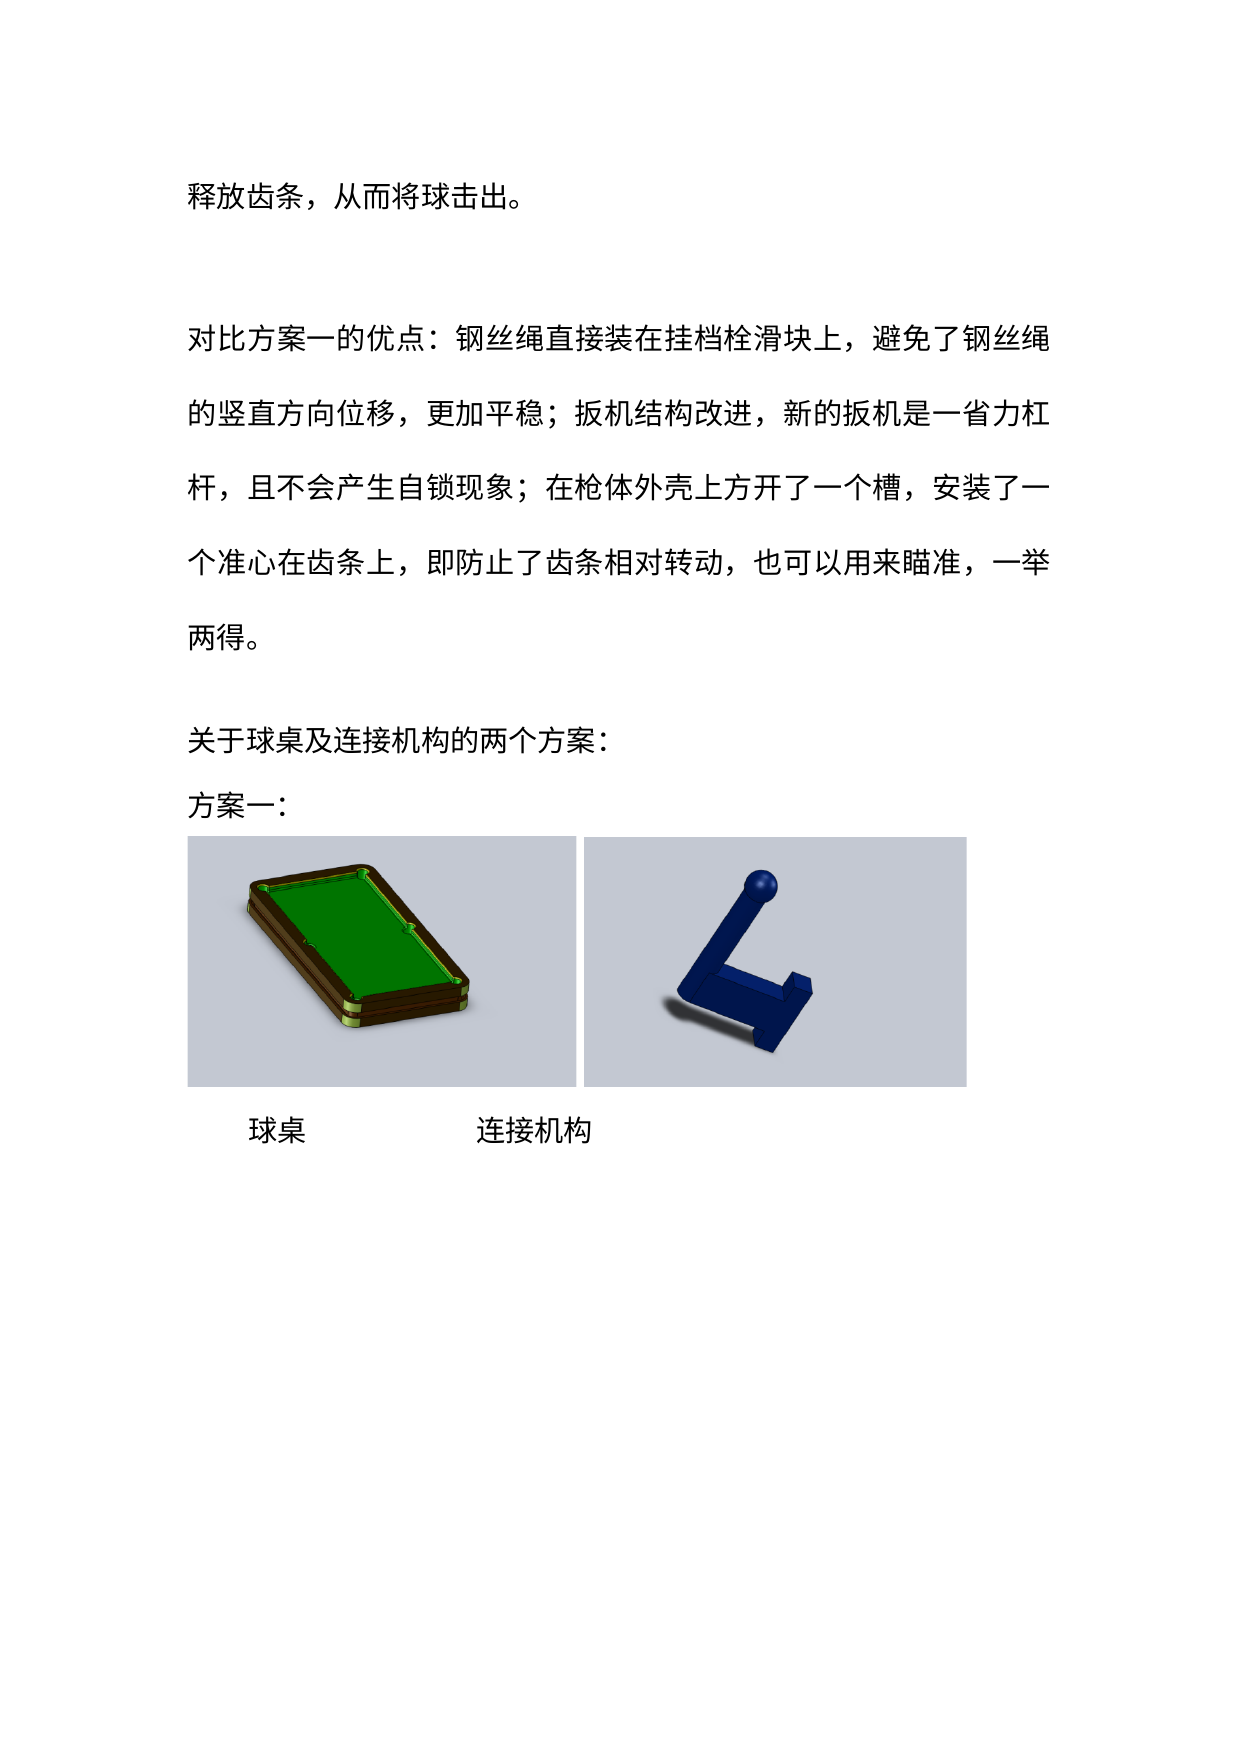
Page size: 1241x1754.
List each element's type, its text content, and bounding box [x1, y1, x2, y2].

text 方案一： [187, 772, 1053, 837]
picture [584, 837, 967, 1087]
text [187, 162, 1053, 227]
text 对比方案一的优点：钢丝绳直接装在挂档栓滑块上，避免了钢丝绳的竖直方向位移，更加平稳；扳机结构改进，新的扳机是一省力杠杆，且不会产生自锁现象；在枪体外壳上方开了一个槽，安装了一个准心在齿条上，即防止了齿条相对转动，也可以用来瞄准，一举两得。 [187, 304, 1053, 668]
text 关于球桌及连接机构的两个方案： [187, 707, 1053, 772]
picture [187, 836, 577, 1087]
text 球桌 连接机构 [187, 1097, 1053, 1162]
